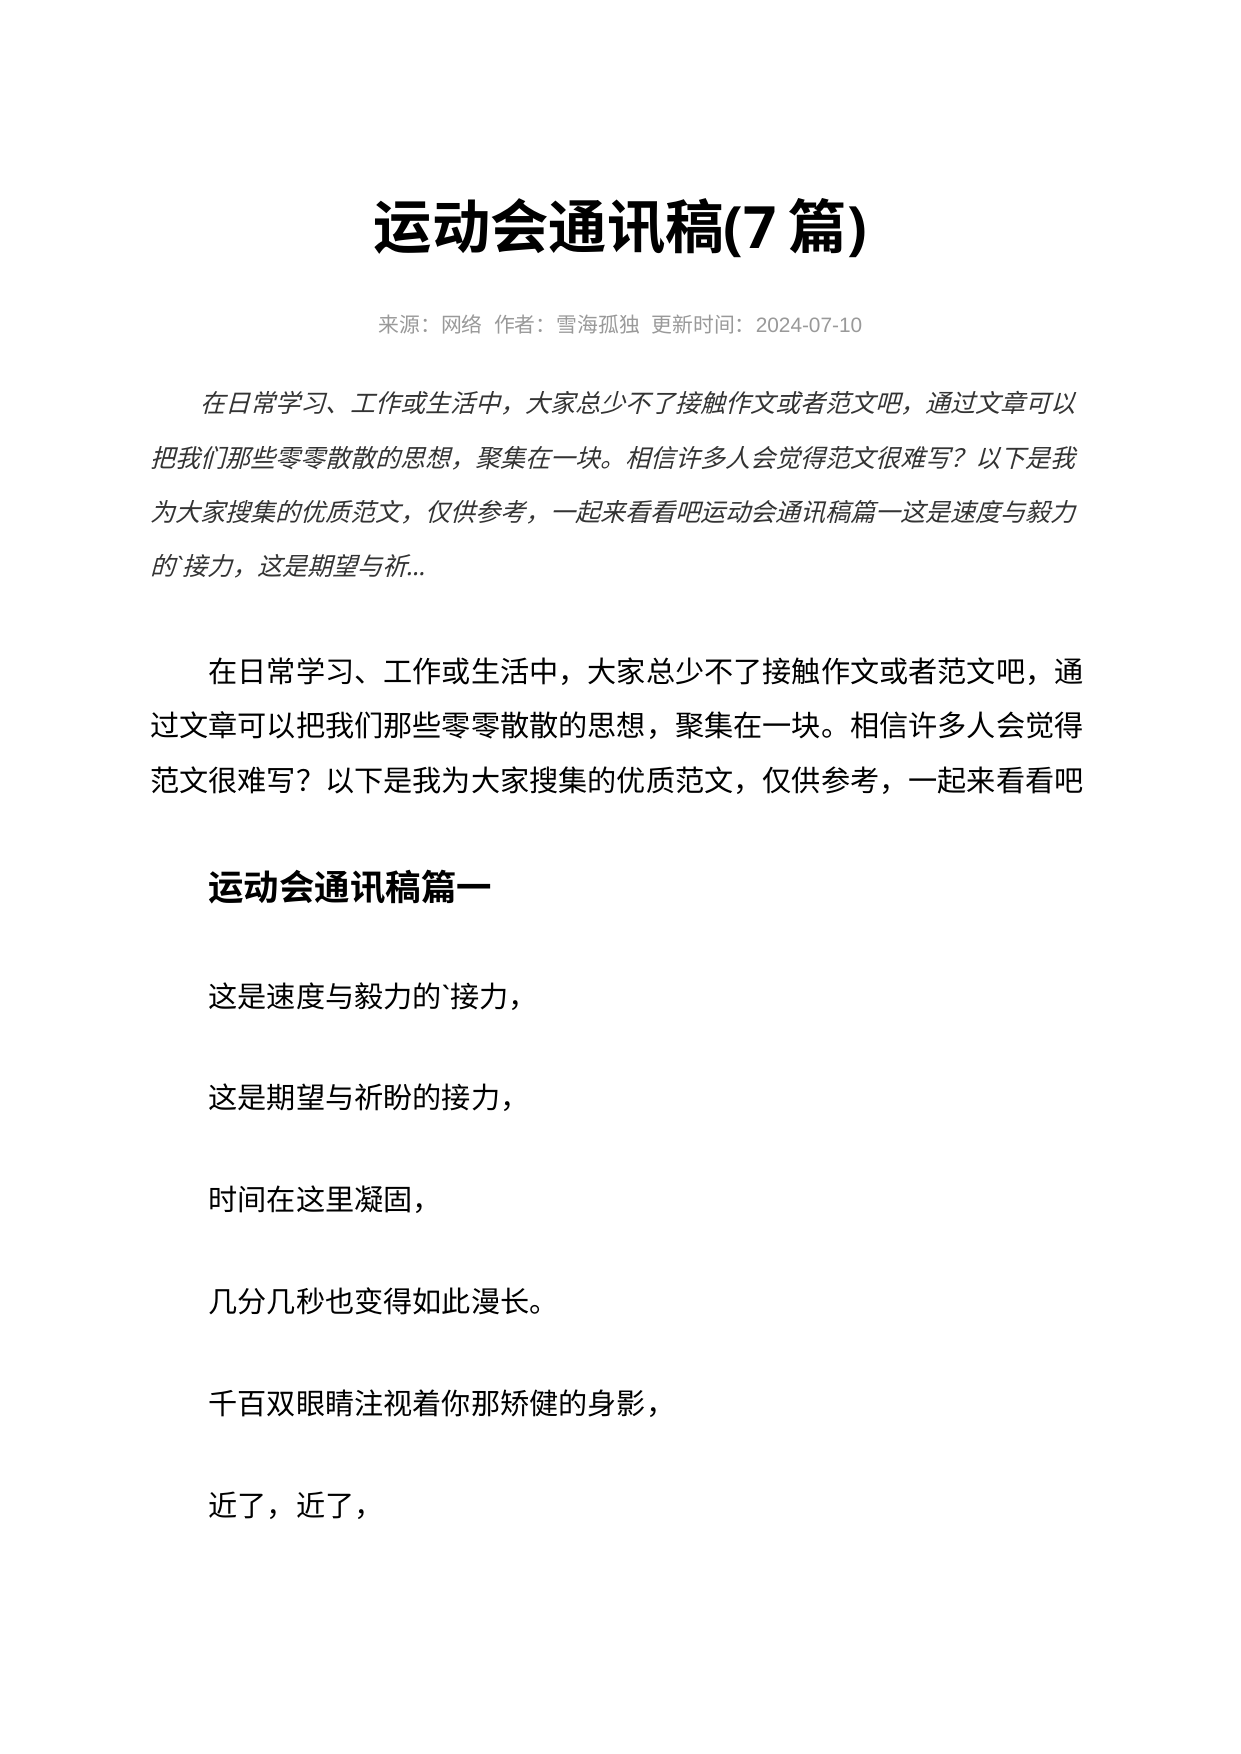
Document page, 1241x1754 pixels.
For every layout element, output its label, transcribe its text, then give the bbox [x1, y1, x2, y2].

text 来源：网络 作者：雪海孤独 更新时间：2024-07-10 [150, 313, 1090, 337]
text 这是期望与祈盼的接力， [150, 1075, 1090, 1117]
text 几分几秒也变得如此漫长。 [150, 1279, 1090, 1321]
text 在日常学习、工作或生活中，大家总少不了接触作文或者范文吧，通过文章可以把我们那些零零散散的思想，聚集在一块。相信许多人会觉得范文很难写？以下是我为大家搜集的优质范文，仅供参考，一起来看看吧运动会通讯稿篇一这是速度与毅力的`接力，这是期望与祈... [150, 384, 1090, 583]
text 这是速度与毅力的`接力， [150, 973, 1090, 1016]
subtitle 运动会通讯稿(7篇) [150, 181, 1090, 266]
text 近了，近了， [150, 1482, 1090, 1524]
text 千百双眼睛注视着你那矫健的身影， [150, 1380, 1090, 1423]
text 在日常学习、工作或生活中，大家总少不了接触作文或者范文吧，通过文章可以把我们那些零零散散的思想，聚集在一块。相信许多人会觉得范文很难写？以下是我为大家搜集的优质范文，仅供参考，一起来看看吧 [150, 648, 1090, 800]
text 时间在这里凝固， [150, 1177, 1090, 1219]
text 运动会通讯稿篇一 [150, 860, 1090, 911]
